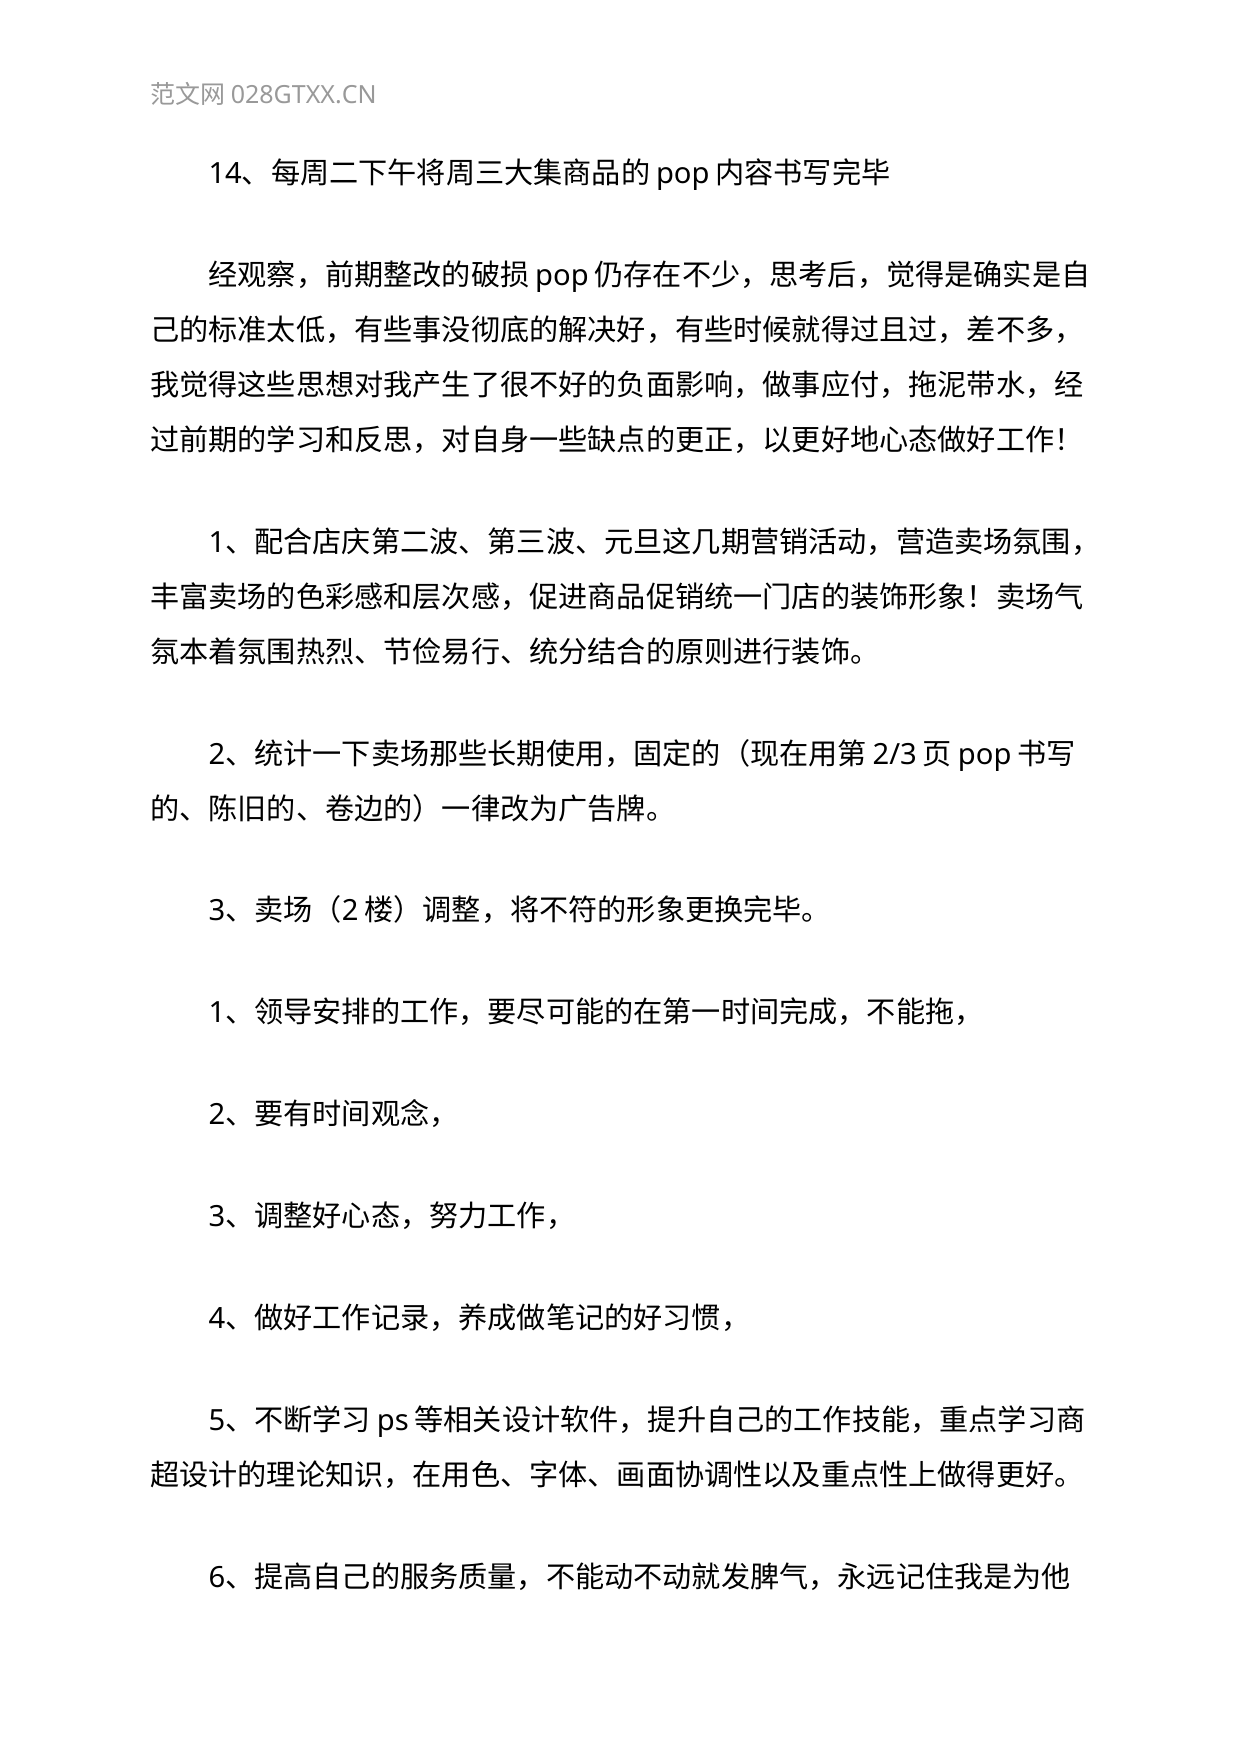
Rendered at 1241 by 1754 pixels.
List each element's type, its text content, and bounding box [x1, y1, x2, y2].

text 14、每周二下午将周三大集商品的pop内容书写完毕 [150, 150, 1090, 192]
text 2、要有时间观念， [150, 1091, 1090, 1133]
text 1、配合店庆第二波、第三波、元旦这几期营销活动，营造卖场氛围，丰富卖场的色彩感和层次感，促进商品促销统一门店的装饰形象！卖场气氛本着氛围热烈、节俭易行、统分结合的原则进行装饰。 [150, 518, 1090, 671]
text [150, 1554, 1090, 1596]
text 2、统计一下卖场那些长期使用，固定的（现在用第2/3页pop书写的、陈旧的、卷边的）一律改为广告牌。 [150, 730, 1090, 827]
text 经观察，前期整改的破损pop仍存在不少，思考后，觉得是确实是自己的标准太低，有些事没彻底的解决好，有些时候就得过且过，差不多，我觉得这些思想对我产生了很不好的负面影响，做事应付，拖泥带水，经过前期的学习和反思，对自身一些缺点的更正，以更好地心态做好工作！ [150, 252, 1090, 459]
text 1、领导安排的工作，要尽可能的在第一时间完成，不能拖， [150, 989, 1090, 1031]
text 4、做好工作记录，养成做笔记的好习惯， [150, 1295, 1090, 1337]
text 5、不断学习ps等相关设计软件，提升自己的工作技能，重点学习商超设计的理论知识，在用色、字体、画面协调性以及重点性上做得更好。 [150, 1397, 1090, 1494]
text 3、卖场（2楼）调整，将不符的形象更换完毕。 [150, 887, 1090, 929]
text 3、调整好心态，努力工作， [150, 1193, 1090, 1235]
